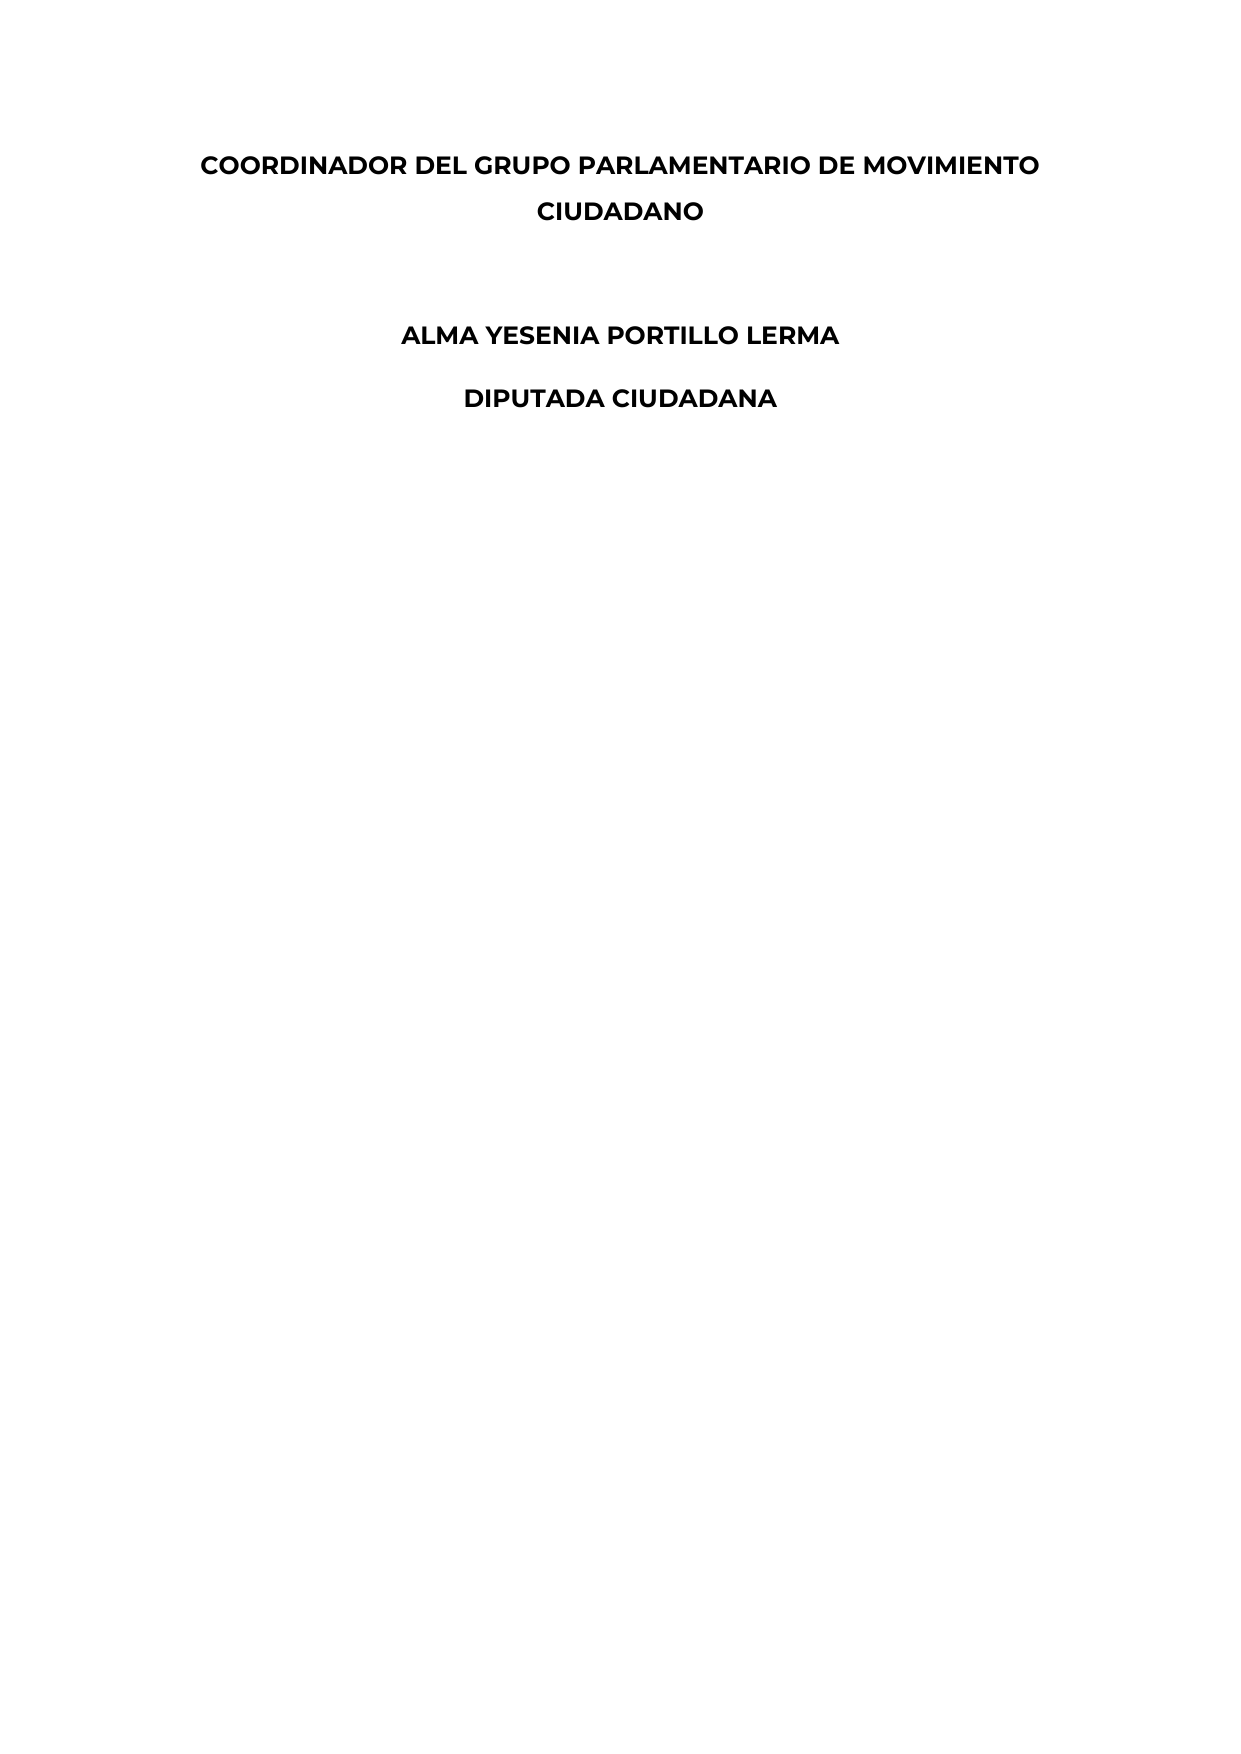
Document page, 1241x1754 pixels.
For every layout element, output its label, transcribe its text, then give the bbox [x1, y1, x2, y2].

text COORDINADOR DEL GRUPO PARLAMENTARIO DE MOVIMIENTO CIUDADANO [150, 150, 1090, 226]
text DIPUTADA CIUDADANA [150, 383, 1090, 413]
text ALMA YESENIA PORTILLO LERMA [150, 321, 1090, 351]
